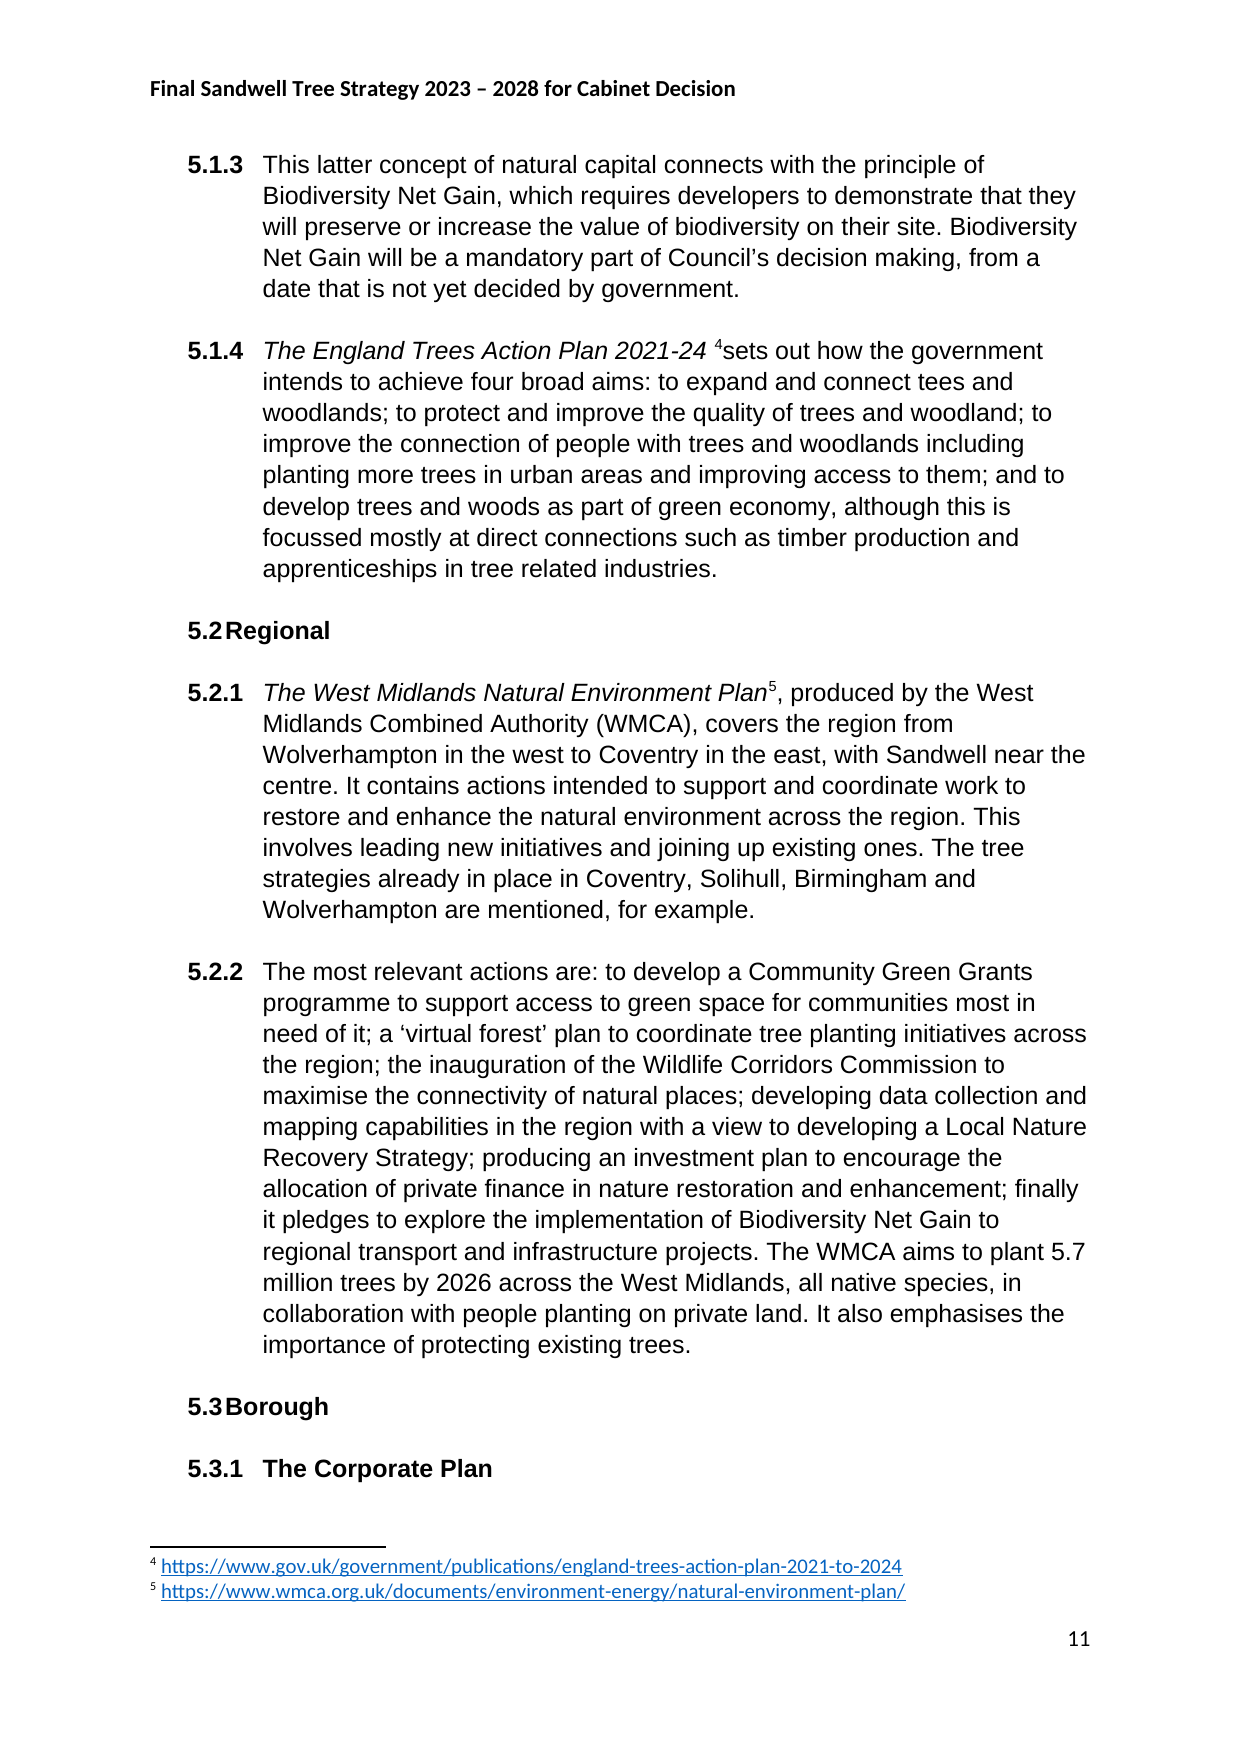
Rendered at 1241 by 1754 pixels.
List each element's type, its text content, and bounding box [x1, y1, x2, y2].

list This latter concept of natural capital connects with the principle of Biodiversity Net Gain, which requires developers to demonstrate that they will preserve or increase the value of biodiversity on their site. Biodiversity Net Gain will be a mandatory part of Council’s decision making, from a date that is not yet decided by government. [187, 150, 1090, 303]
list The Corporate Plan [187, 1454, 1090, 1482]
list The West Midlands Natural Environment Plan, produced by the West Midlands Combined Authority (WMCA), covers the region from Wolverhampton in the west to Coventry in the east, with Sandwell near the centre. It contains actions intended to support and coordinate work to restore and enhance the natural environment across the region. This involves leading new initiatives and joining up existing ones. The tree strategies already in place in Coventry, Solihull, Birmingham and Wolverhampton are mentioned, for example. [187, 678, 1090, 924]
list Regional [187, 616, 1090, 644]
list The England Trees Action Plan 2021-24 sets out how the government intends to achieve four broad aims: to expand and connect tees and woodlands; to protect and improve the quality of trees and woodland; to improve the connection of people with trees and woodlands including planting more trees in urban areas and improving access to them; and to develop trees and woods as part of green economy, although this is focussed mostly at direct connections such as timber production and apprenticeships in tree related industries. [187, 336, 1090, 582]
list The most relevant actions are: to develop a Community Green Grants programme to support access to green space for communities most in need of it; a ‘virtual forest’ plan to coordinate tree planting initiatives across the region; the inauguration of the Wildlife Corridors Commission to maximise the connectivity of natural places; developing data collection and mapping capabilities in the region with a view to developing a Local Nature Recovery Strategy; producing an investment plan to encourage the allocation of private finance in nature restoration and enhancement; finally it pledges to explore the implementation of Biodiversity Net Gain to regional transport and infrastructure projects. The WMCA aims to plant 5.7 million trees by 2026 across the West Midlands, all native species, in collaboration with people planting on private land. It also emphasises the importance of protecting existing trees. [187, 957, 1090, 1358]
list Borough [187, 1392, 1090, 1420]
